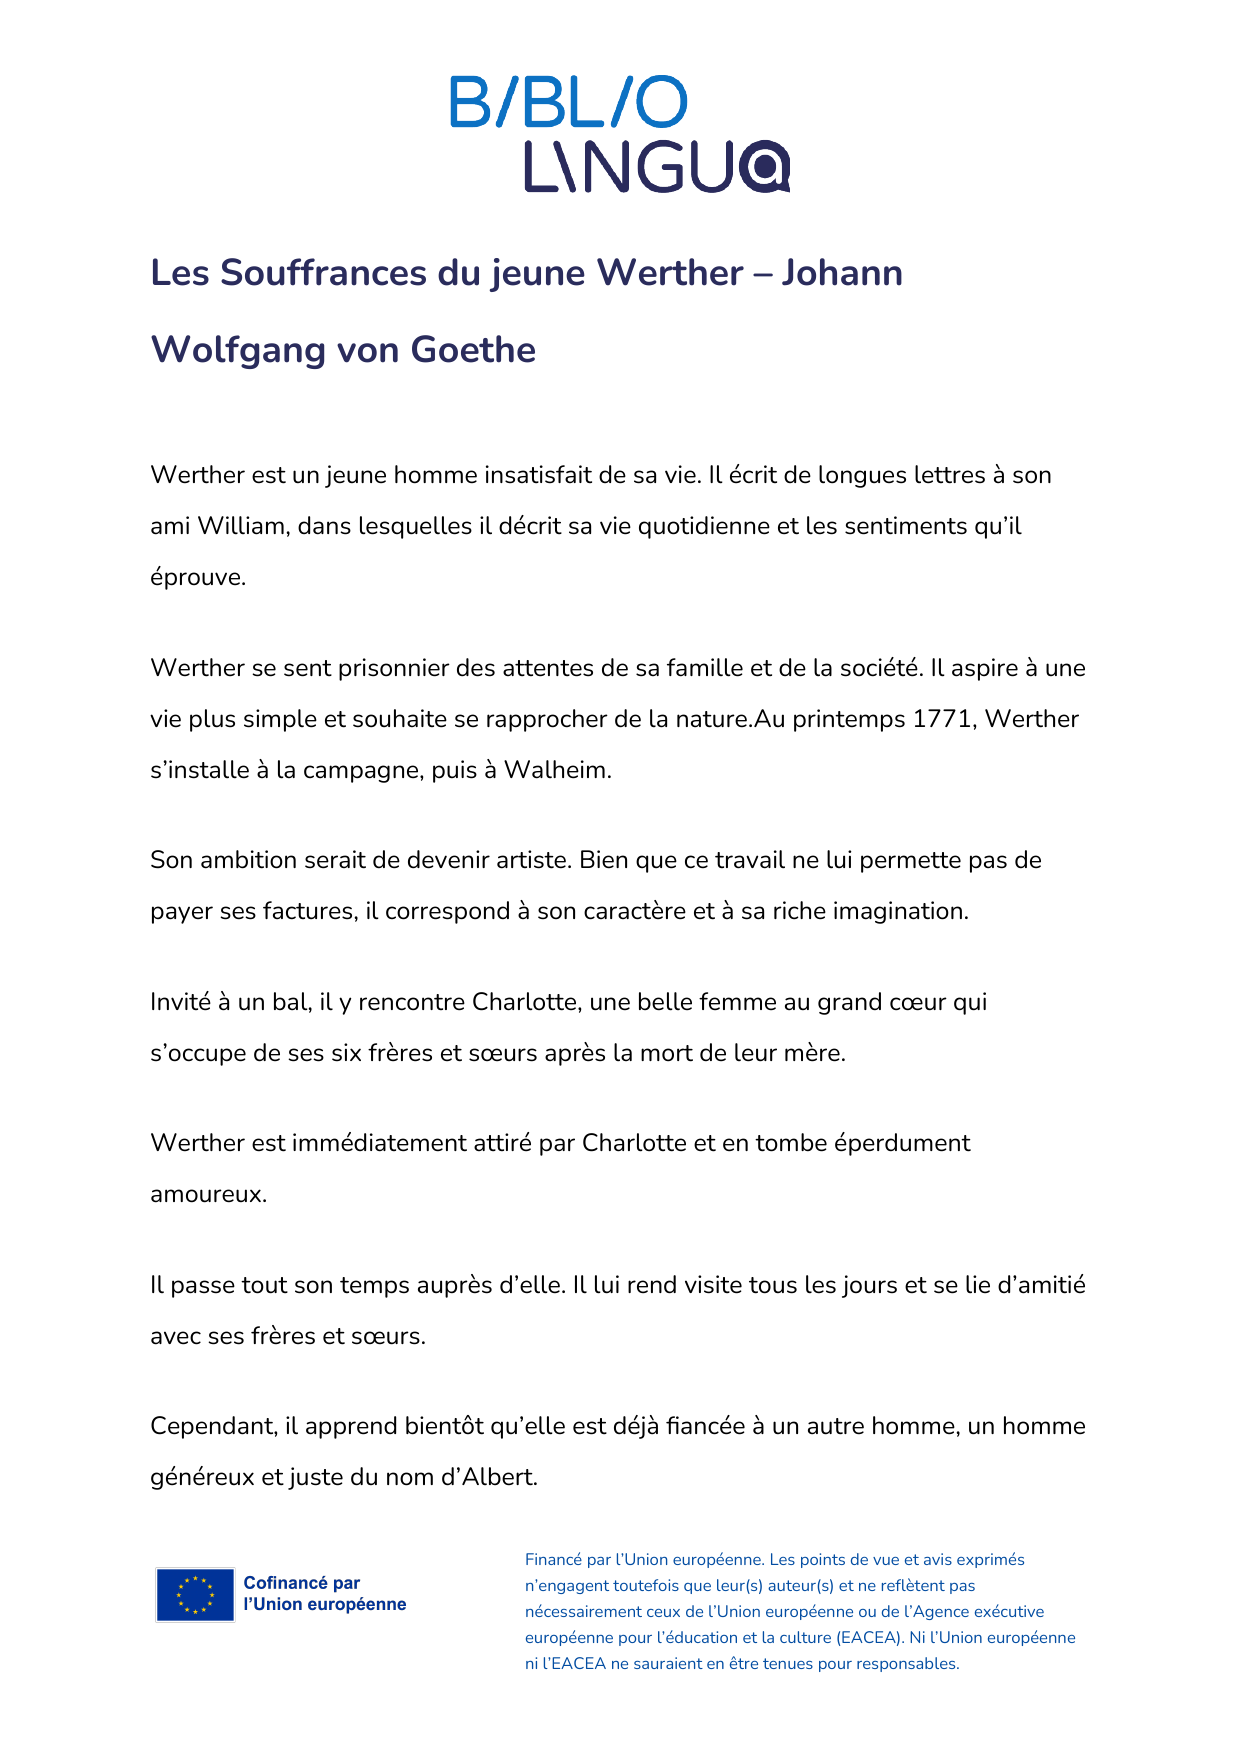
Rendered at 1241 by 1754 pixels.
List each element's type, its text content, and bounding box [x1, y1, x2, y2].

text Il passe tout son temps auprès d’elle. Il lui rend visite tous les jours et se lie d’amitié avec ses frères et sœurs. [150, 1268, 1090, 1353]
text Werther est immédiatement attiré par Charlotte et en tombe éperdument amoureux. [150, 1126, 1090, 1211]
text Cependant, il apprend bientôt qu’elle est déjà fiancée à un autre homme, un homme généreux et juste du nom d’Albert. [150, 1409, 1090, 1494]
picture [450, 75, 790, 193]
text Son ambition serait de devenir artiste. Bien que ce travail ne lui permette pas de payer ses factures, il correspond à son caractère et à sa riche imagination. [150, 843, 1090, 928]
picture [153, 1567, 417, 1623]
text Invité à un bal, il y rencontre Charlotte, une belle femme au grand cœur qui s’occupe de ses six frères et sœurs après la mort de leur mère. [150, 985, 1090, 1070]
text Werther est un jeune homme insatisfait de sa vie. Il écrit de longues lettres à son ami William, dans lesquelles il décrit sa vie quotidienne et les sentiments qu’il éprouve. [150, 458, 1090, 594]
text Werther se sent prisonnier des attentes de sa famille et de la société. Il aspire à une vie plus simple et souhaite se rapprocher de la nature. Au printemps 1771, Werther s’installe à la campagne, puis à Walheim. [150, 651, 1090, 787]
title Les Souffrances du jeune Werther – Johann Wolfgang von Goethe [150, 247, 1090, 375]
